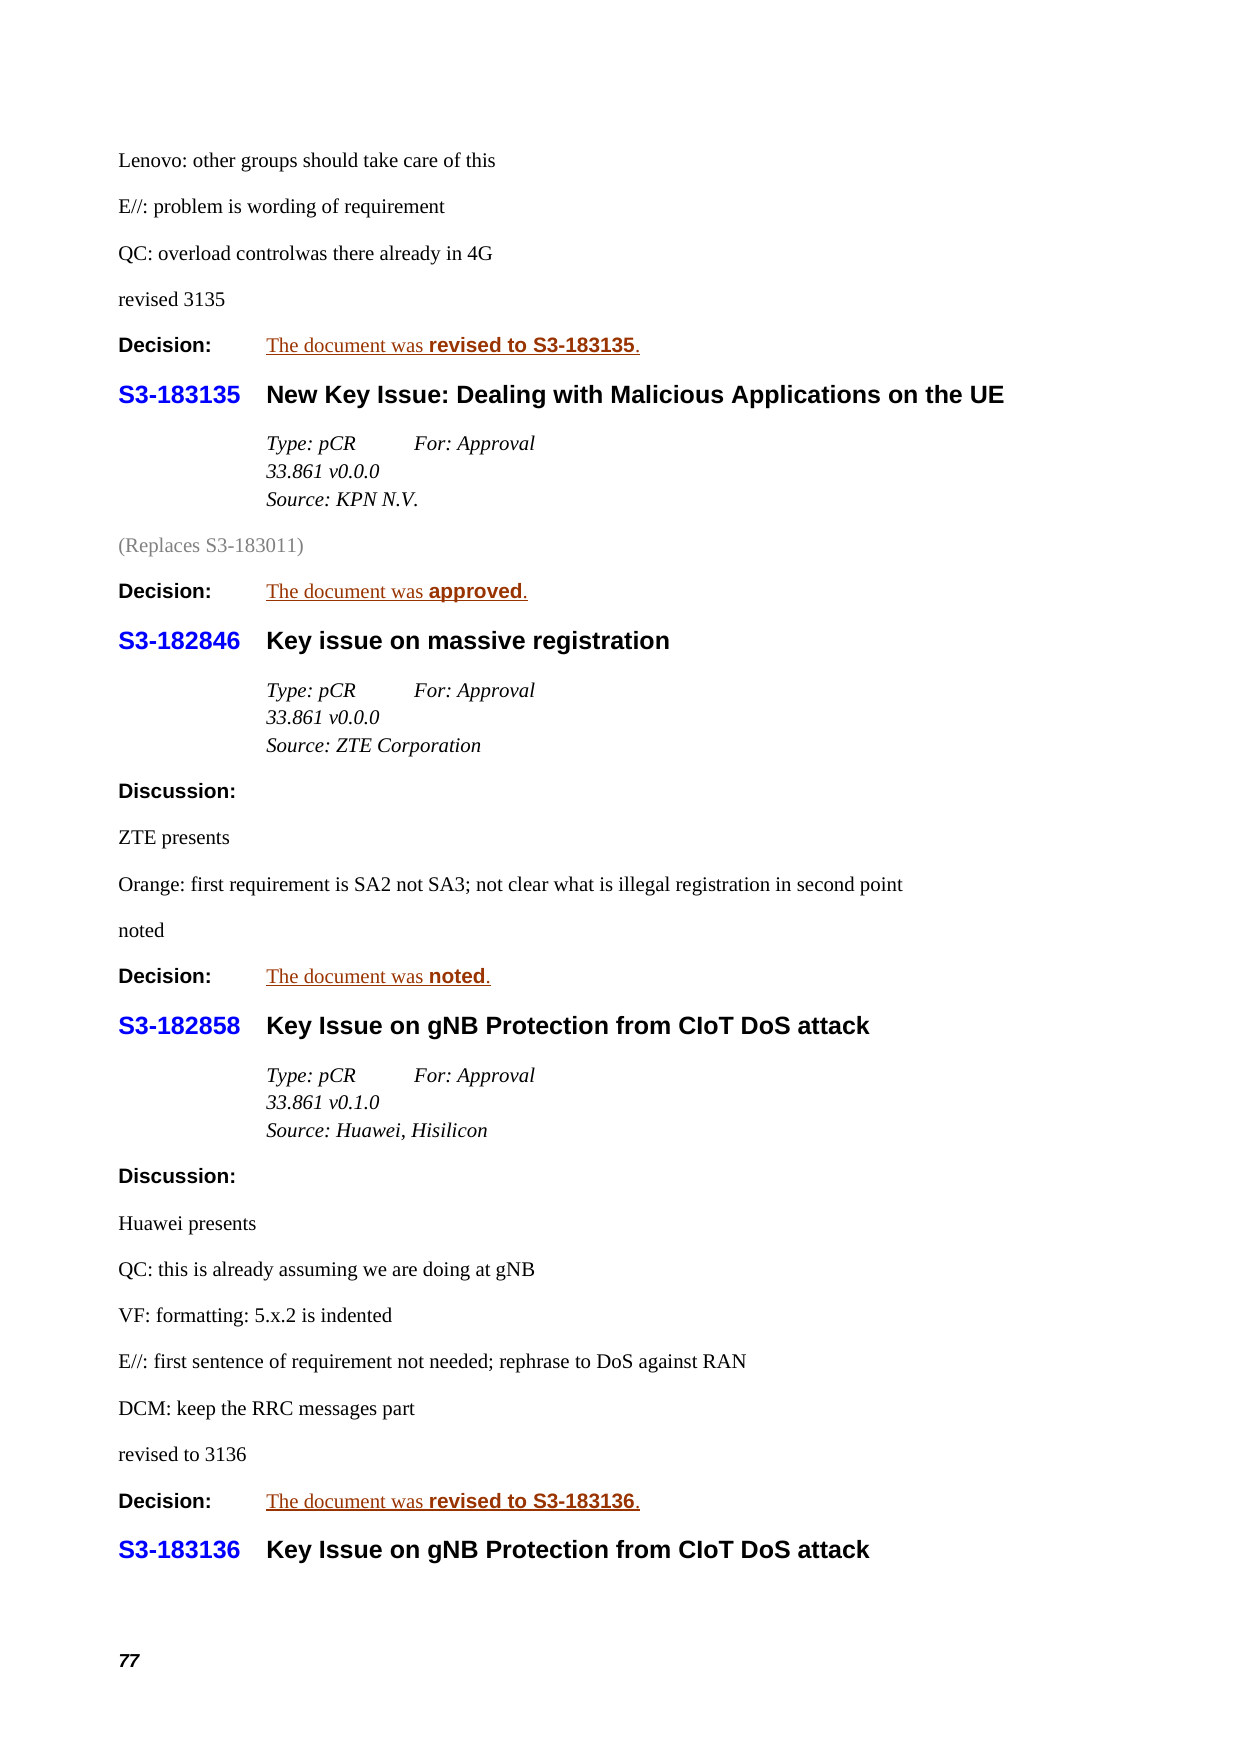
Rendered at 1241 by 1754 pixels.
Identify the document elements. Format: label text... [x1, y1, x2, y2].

text noted [118, 918, 1122, 942]
text E//: first sentence of requirement not needed; rephrase to DoS against RAN [118, 1349, 1122, 1373]
text Decision: The document was approved. [118, 579, 1122, 603]
text revised 3135 [118, 287, 1122, 311]
text QC: this is already assuming we are doing at gNB [118, 1257, 1122, 1281]
text E//: problem is wording of requirement [118, 194, 1122, 218]
text Lenovo: other groups should take care of this [118, 148, 1122, 172]
text Discussion: [118, 779, 1122, 803]
text S3-182858 Key Issue on gNB Protection from CIoT DoS attack [118, 1011, 1122, 1039]
text Orange: first requirement is SA2 not SA3; not clear what is illegal registration in second point [118, 872, 1122, 896]
text S3-183135 New Key Issue: Dealing with Malicious Applications on the UE [118, 379, 1122, 408]
text Discussion: [118, 1164, 1122, 1188]
text ZTE presents [118, 825, 1122, 849]
text Type: pCR For: Approval 33.861 v0.1.0 Source: Huawei, Hisilicon [118, 1063, 1122, 1142]
text S3-183136 Key Issue on gNB Protection from CIoT DoS attack [118, 1535, 1122, 1564]
text (Replaces S3-183011) [118, 533, 1122, 557]
text Decision: The document was revised to S3-183135. [118, 333, 1122, 357]
text QC: overload controlwas there already in 4G [118, 240, 1122, 264]
text Type: pCR For: Approval 33.861 v0.0.0 Source: KPN N.V. [118, 431, 1122, 511]
text DCM: keep the RRC messages part [118, 1396, 1122, 1420]
text Huawei presents [118, 1210, 1122, 1234]
text Type: pCR For: Approval 33.861 v0.0.0 Source: ZTE Corporation [118, 677, 1122, 757]
text revised to 3136 [118, 1442, 1122, 1466]
text Decision: The document was revised to S3-183136. [118, 1488, 1122, 1513]
text Decision: The document was noted. [118, 964, 1122, 988]
text VF: formatting: 5.x.2 is indented [118, 1303, 1122, 1327]
text S3-182846 Key issue on massive registration [118, 626, 1122, 654]
